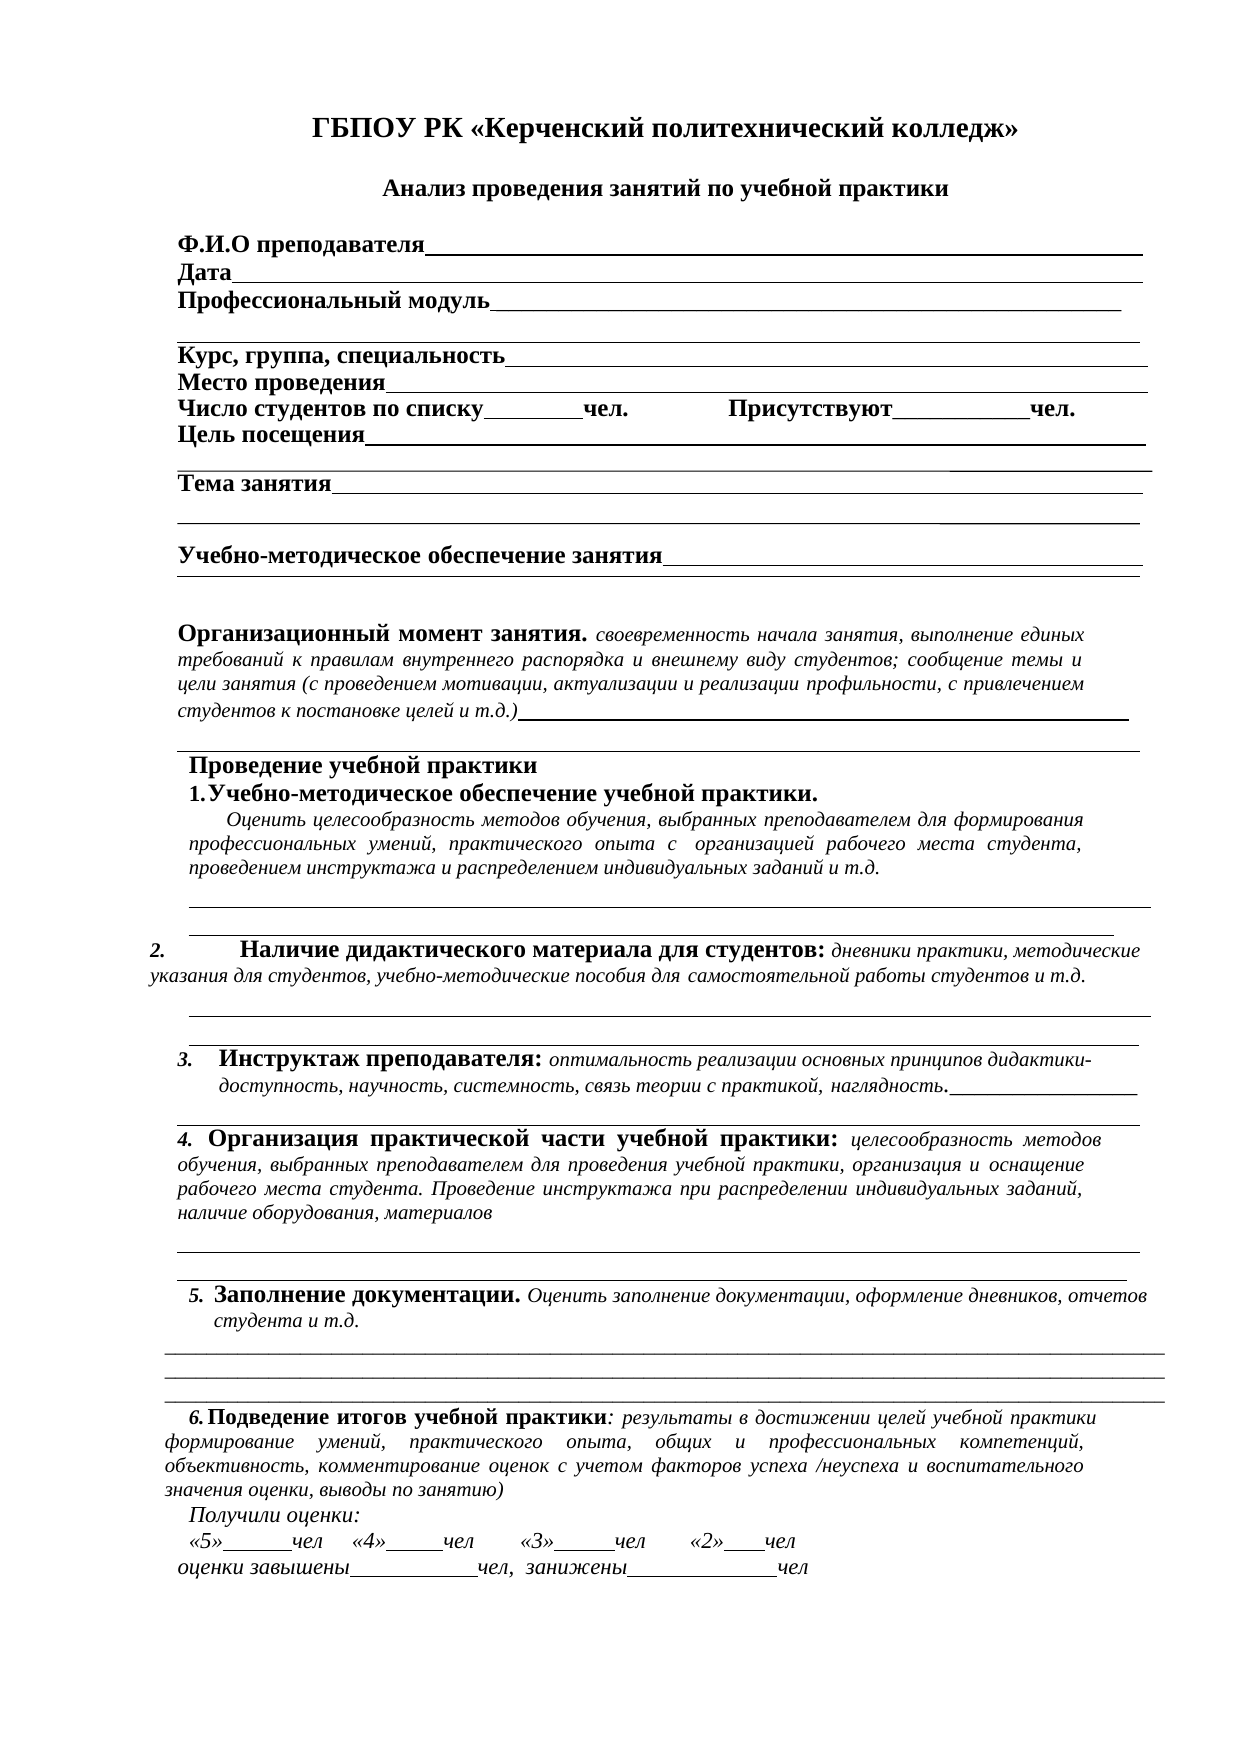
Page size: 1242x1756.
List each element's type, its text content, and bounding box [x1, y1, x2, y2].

list Подведение итогов учебной практики: результаты в достижении целей учебной практики [188, 1405, 1167, 1429]
text Организационный момент занятия. своевременность начала занятия, выполнение единых требований к правилам внутреннего распорядка и внешнему виду студентов; сообщение темы и цели занятия (с проведением мотивации, актуализации и реализации профильности, с привлечением студентов к постановке целей и т.д.) [177, 618, 1084, 723]
list Учебно-методическое обеспечение учебной практики. [188, 778, 1167, 807]
text Профессиональный модуль __________________________________________________ [177, 286, 1154, 314]
list Инструктаж преподавателя: оптимальность реализации основных принципов дидактики- доступность, научность, системность, связь теории с практикой, наглядность._______________ [177, 1038, 1167, 1097]
text Анализ проведения занятий по учебной практики [164, 173, 1167, 201]
text Цель посещения [177, 422, 1167, 448]
text Тема занятия [177, 472, 1082, 497]
text Проведение учебной практики [188, 747, 1167, 778]
text ГБПОУ РК «Керченский политехнический колледж» [164, 110, 1167, 144]
text «5» чел «4» чел «3» чел «2» чел [188, 1528, 1167, 1554]
text ________________________________________________________________________________________________________________________________________________________________________________________________________________________________________________________________________________________________ [164, 1333, 1167, 1405]
text формирование умений, практического опыта, общих и профессиональных компетенций, объективность, комментирование оценок с учетом факторов успеха /неуспеха и воспитательного значения оценки, выводы по занятию) [164, 1429, 1084, 1501]
text Место проведения [177, 369, 1087, 395]
text обучения, выбранных преподавателем для проведения учебной практики, организация и оснащение рабочего места студента. Проведение инструктажа при распределении индивидуальных заданий, наличие оборудования, материалов [177, 1152, 1084, 1224]
text Дата [177, 258, 1076, 286]
text оценки завышены чел, занижены чел [177, 1554, 1167, 1580]
text Оценить целесообразность методов обучения, выбранных преподавателем для формирования профессиональных умений, практического опыта с организацией рабочего места студента, проведением инструктажа и распределением индивидуальных заданий и т.д. [188, 807, 1084, 879]
list Заполнение документации. Оценить заполнение документации, оформление дневников, отчетов студента и т.д. [188, 1273, 1167, 1333]
list Организация практической части учебной практики: целесообразность методов [177, 1121, 1167, 1152]
list Наличие дидактического материала для студентов: дневники практики, методические указания для студентов, учебно-методические пособия для самостоятельной работы студентов и т.д. [150, 928, 1167, 988]
text Учебно-методическое обеспечение занятия [177, 540, 1082, 568]
text Ф.И.О преподавателя [177, 231, 1076, 258]
text Число студентов по списку чел. Присутствуют___________чел. [177, 395, 1087, 422]
text Получили оценки: [188, 1501, 1167, 1528]
text Курс, группа, специальность [177, 343, 1087, 369]
